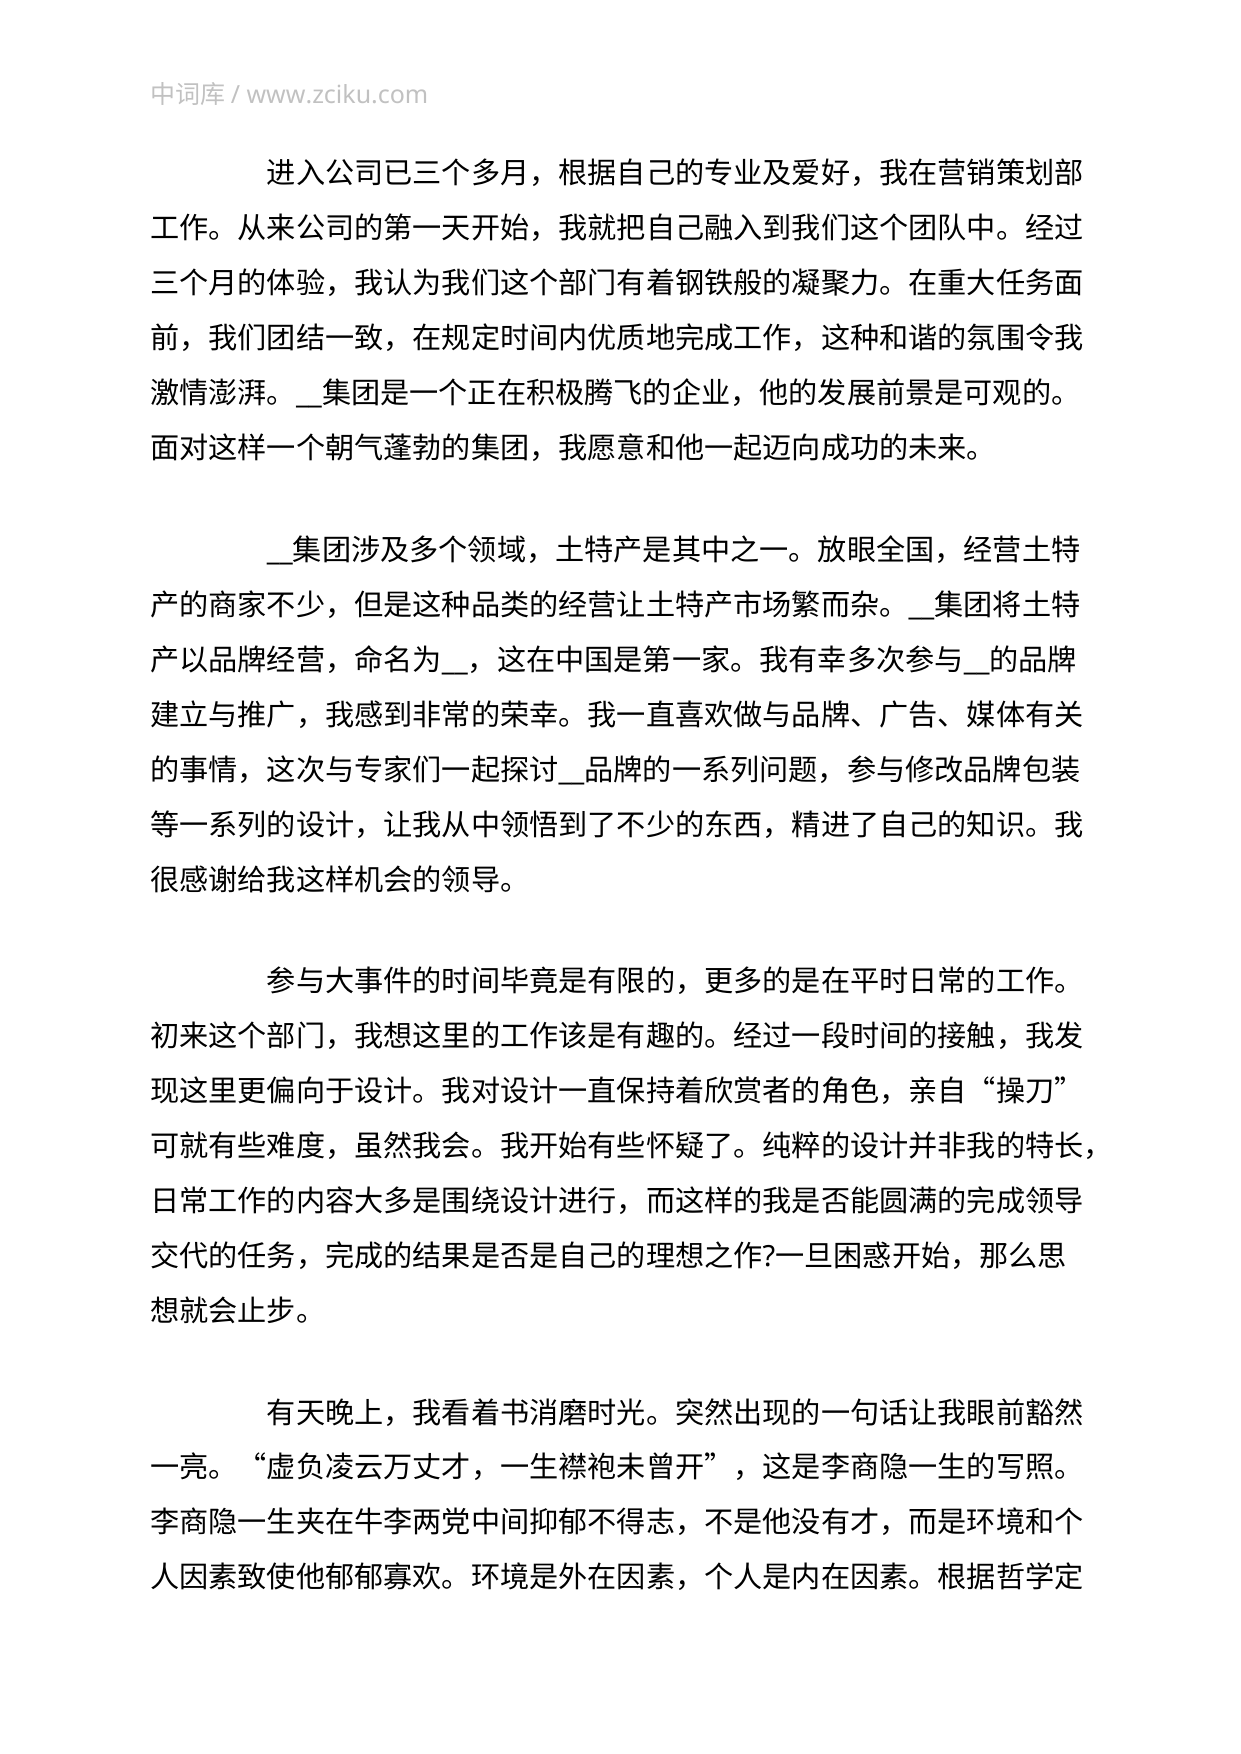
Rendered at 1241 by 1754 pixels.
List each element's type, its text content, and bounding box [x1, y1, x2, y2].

text 进入公司已三个多月，根据自己的专业及爱好，我在营销策划部工作。从来公司的第一天开始，我就把自己融入到我们这个团队中。经过三个月的体验，我认为我们这个部门有着钢铁般的凝聚力。在重大任务面前，我们团结一致，在规定时间内优质地完成工作，这种和谐的氛围令我激情澎湃。__集团是一个正在积极腾飞的企业，他的发展前景是可观的。面对这样一个朝气蓬勃的集团，我愿意和他一起迈向成功的未来。 [150, 150, 1090, 467]
text 参与大事件的时间毕竟是有限的，更多的是在平时日常的工作。初来这个部门，我想这里的工作该是有趣的。经过一段时间的接触，我发现这里更偏向于设计。我对设计一直保持着欣赏者的角色，亲自“操刀”可就有些难度，虽然我会。我开始有些怀疑了。纯粹的设计并非我的特长，日常工作的内容大多是围绕设计进行，而这样的我是否能圆满的完成领导交代的任务，完成的结果是否是自己的理想之作?一旦困惑开始，那么思想就会止步。 [150, 958, 1090, 1330]
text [150, 1389, 1090, 1596]
text __集团涉及多个领域，土特产是其中之一。放眼全国，经营土特产的商家不少，但是这种品类的经营让土特产市场繁而杂。__集团将土特产以品牌经营，命名为__，这在中国是第一家。我有幸多次参与__的品牌建立与推广，我感到非常的荣幸。我一直喜欢做与品牌、广告、媒体有关的事情，这次与专家们一起探讨__品牌的一系列问题，参与修改品牌包装等一系列的设计，让我从中领悟到了不少的东西，精进了自己的知识。我很感谢给我这样机会的领导。 [150, 526, 1090, 898]
